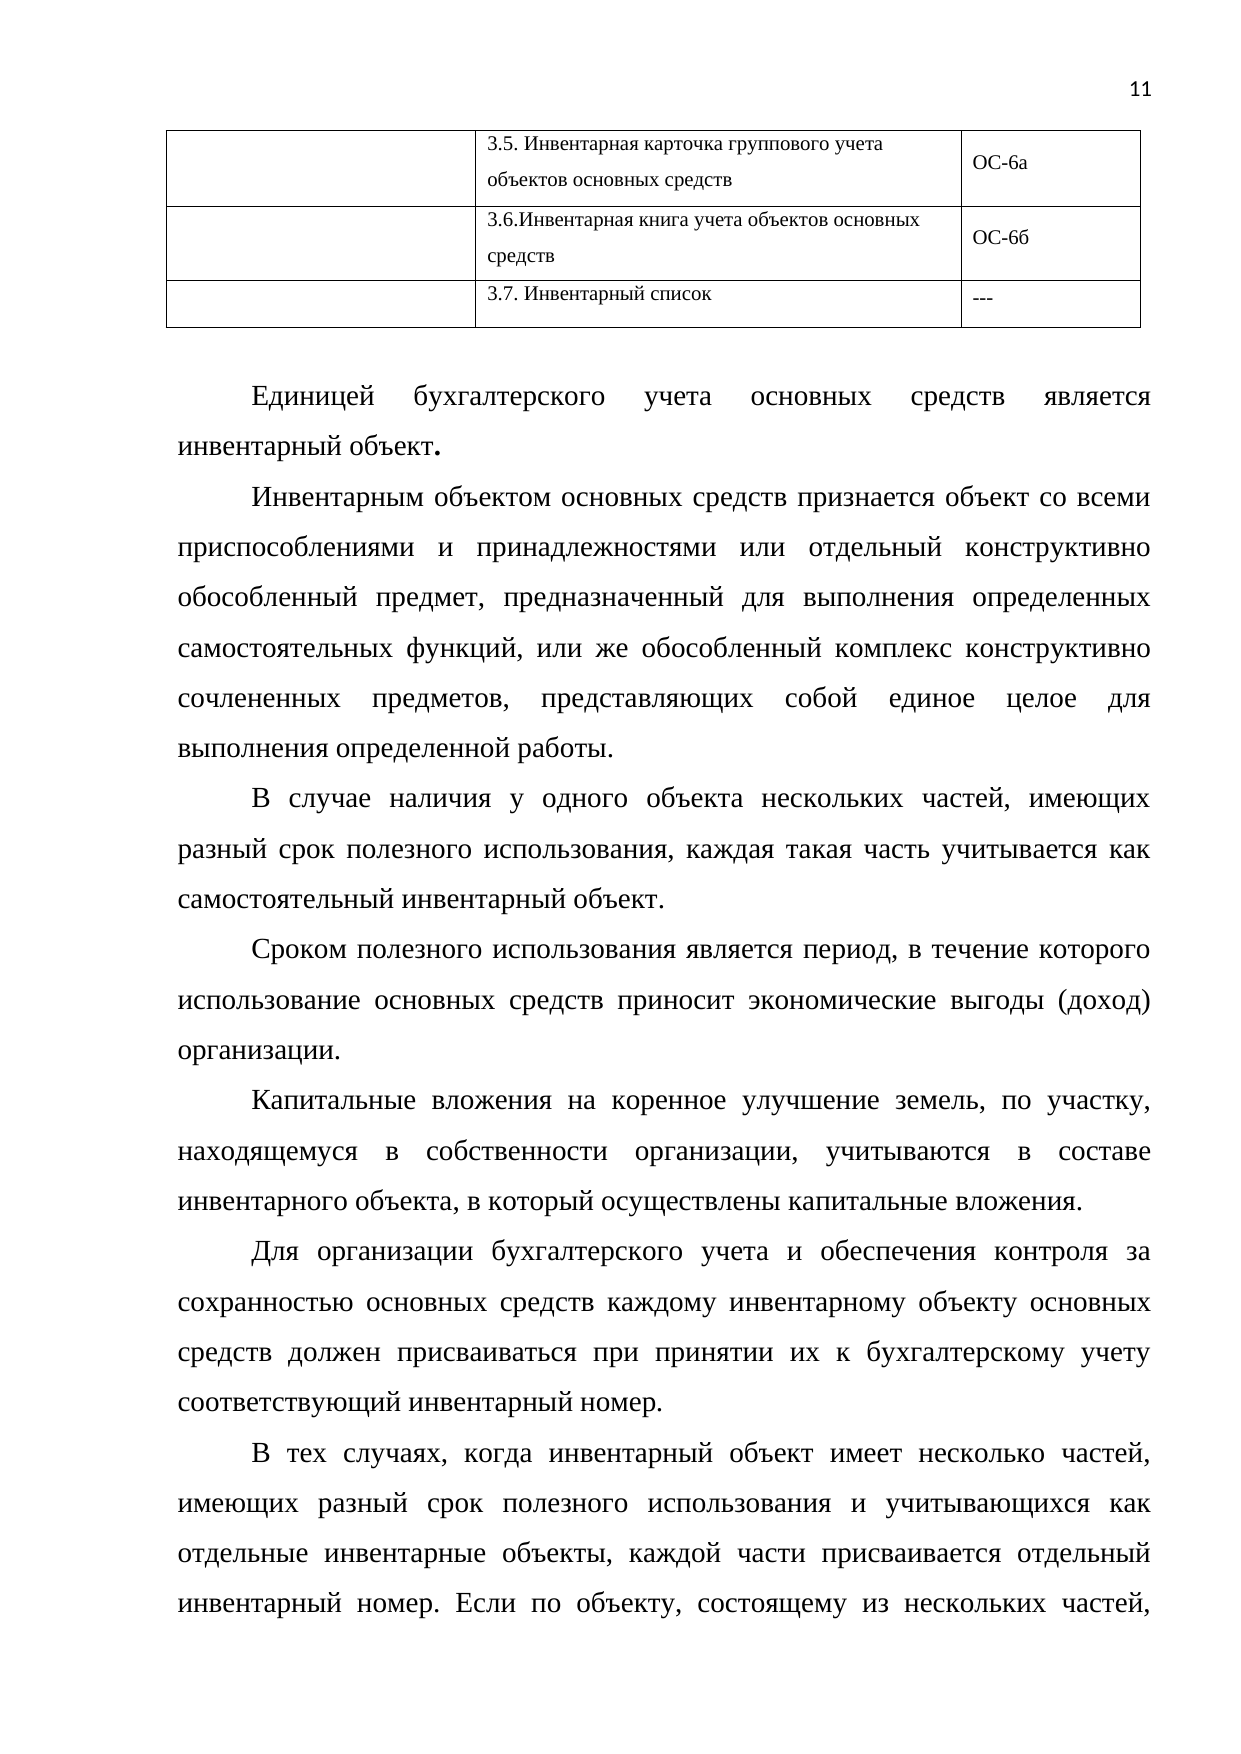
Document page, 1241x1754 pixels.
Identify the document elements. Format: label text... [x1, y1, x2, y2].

text В случае наличия у одного объекта нескольких частей, имеющих разный срок полезного использования, каждая такая часть учитывается как самостоятельный инвентарный объект. [177, 781, 1152, 915]
table_cell 3.5. Инвентарная карточка группового учета объектов основных средств [476, 131, 961, 206]
text Для организации бухгалтерского учета и обеспечения контроля за сохранностью основных средств каждому инвентарному объекту основных средств должен присваиваться при принятии их к бухгалтерскому учету соответствующий инвентарный номер. [177, 1233, 1152, 1418]
table_cell [167, 131, 475, 206]
text Инвентарным объектом основных средств признается объект со всеми приспособлениями и принадлежностями или отдельный конструктивно обособленный предмет, предназначенный для выполнения определенных самостоятельных функций, или же обособленный комплекс конструктивно сочлененных предметов, представляющих собой единое целое для выполнения определенной работы. [177, 479, 1152, 764]
table_cell [167, 207, 475, 280]
text Сроком полезного использования является период, в течение которого использование основных средств приносит экономические выгоды (доход) организации. [177, 932, 1152, 1066]
table_cell --- [962, 281, 1140, 327]
table_cell [167, 281, 475, 327]
table_cell ОС-6б [962, 207, 1140, 280]
text Единицей бухгалтерского учета основных средств является инвентарный объект. [177, 378, 1152, 462]
table_cell 3.6.Инвентарная книга учета объектов основных средств [476, 207, 961, 280]
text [177, 1435, 1152, 1619]
table_cell 3.7. Инвентарный список [476, 281, 961, 327]
text Капитальные вложения на коренное улучшение земель, по участку, находящемуся в собственности организации, учитываются в составе инвентарного объекта, в который осуществлены капитальные вложения. [177, 1082, 1152, 1217]
table_cell ОС-6а [962, 131, 1140, 206]
